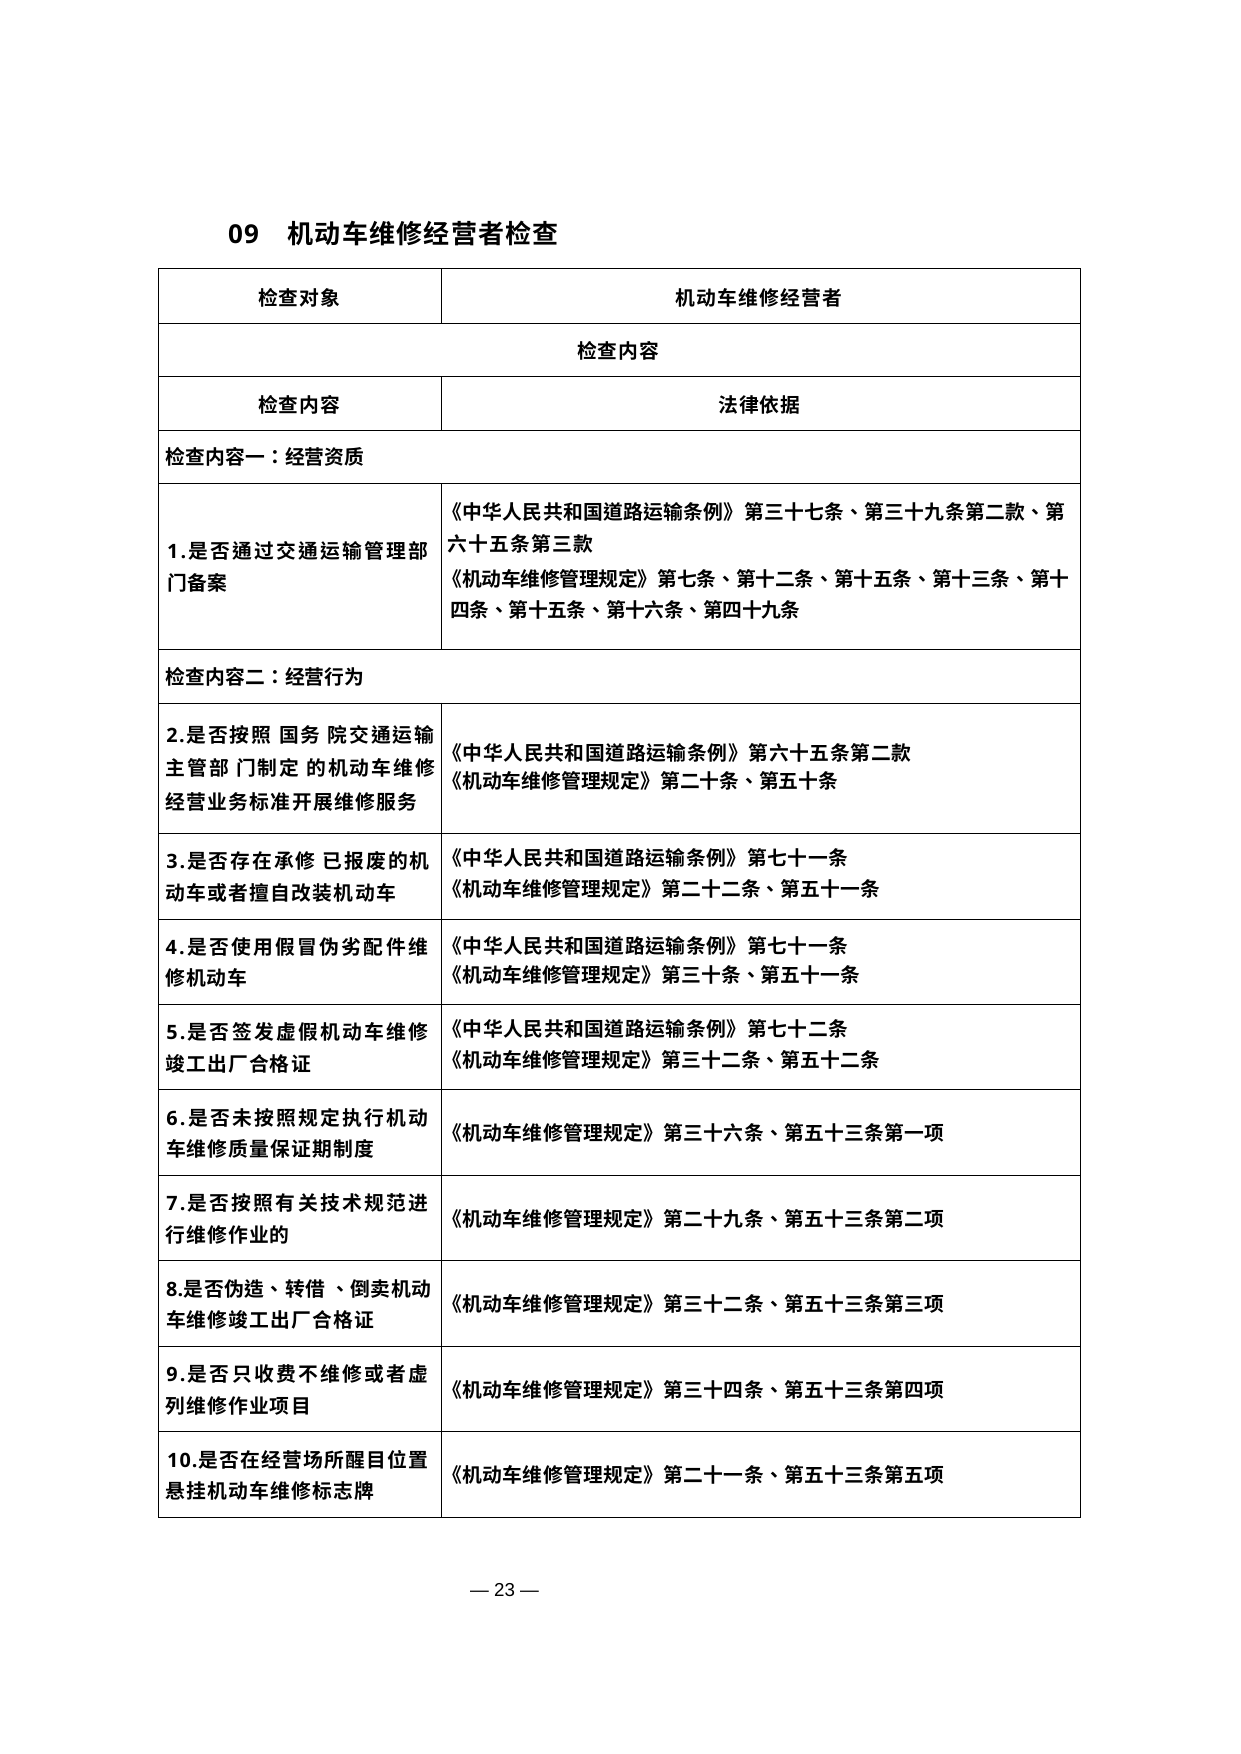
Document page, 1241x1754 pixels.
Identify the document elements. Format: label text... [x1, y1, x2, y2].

table_cell 《机动车维修管理规定》第三十六条、第五十三条第一项 [442, 1090, 1080, 1175]
table_cell 《中华人民共和国道路运输条例》第七十一条 《机动车维修管理规定》第二十二条、第五十一条 [442, 834, 1080, 918]
table_cell 《机动车维修管理规定》第三十二条、第五十三条第三项 [442, 1261, 1080, 1346]
table_cell 4.是否使用假冒伪劣配件维 修机动车 [159, 920, 441, 1004]
table_cell 检查内容 [159, 377, 441, 430]
table_header 机动车维修经营者 [442, 269, 1080, 322]
table_cell 9.是否只收费不维修或者虚 列维修作业项目 [159, 1347, 441, 1431]
table_cell 10.是否在经营场所醒目位置 悬挂机动车维修标志牌 [159, 1432, 441, 1517]
table_cell 检查内容二：经营行为 [159, 650, 1080, 703]
table_cell 1.是否通过交通运输管理部 门备案 [159, 484, 441, 649]
table_cell 《中华人民共和国道路运输条例》第七十一条 《机动车维修管理规定》第三十条、第五十一条 [442, 920, 1080, 1004]
table_cell 《中华人民共和国道路运输条例》第三十七条、第三十九条第二款、第 六十五条第三款 《机动车维修管理规定》第七条、第十二条、第十五条、第十三条、第十 四条、第十五条、第十六条、第四十九条 [442, 484, 1080, 649]
table_cell 检查内容一：经营资质 [159, 431, 1080, 483]
table_cell 《机动车维修管理规定》第二十九条、第五十三条第二项 [442, 1176, 1080, 1260]
table_cell 法律依据 [442, 377, 1080, 430]
table_cell 《机动车维修管理规定》第二十一条、第五十三条第五项 [442, 1432, 1080, 1517]
table_cell 检查内容 [159, 324, 1080, 376]
table_cell 《中华人民共和国道路运输条例》第七十二条 《机动车维修管理规定》第三十二条、第五十二条 [442, 1005, 1080, 1089]
table_cell 《机动车维修管理规定》第三十四条、第五十三条第四项 [442, 1347, 1080, 1431]
table_header 检查对象 [159, 269, 441, 322]
table_cell 2.是否按照 国务 院交通运输 主管部 门制定 的机动车维修 经营业务标准开展维修服务 [159, 704, 441, 833]
table_cell 6.是否未按照规定执行机动 车维修质量保证期制度 [159, 1090, 441, 1175]
table_cell 3.是否存在承修 已报废的机 动车或者擅自改装机动车 [159, 834, 441, 918]
text 09 机动车维修经营者检查 [228, 219, 1082, 250]
table_cell 5.是否签发虚假机动车维修 竣工出厂合格证 [159, 1005, 441, 1089]
table_cell 7.是否按照有关技术规范进 行维修作业的 [159, 1176, 441, 1260]
table_cell 8.是否伪造、转借 、倒卖机动 车维修竣工出厂合格证 [159, 1261, 441, 1346]
table_cell 《中华人民共和国道路运输条例》第六十五条第二款 《机动车维修管理规定》第二十条、第五十条 [442, 704, 1080, 833]
